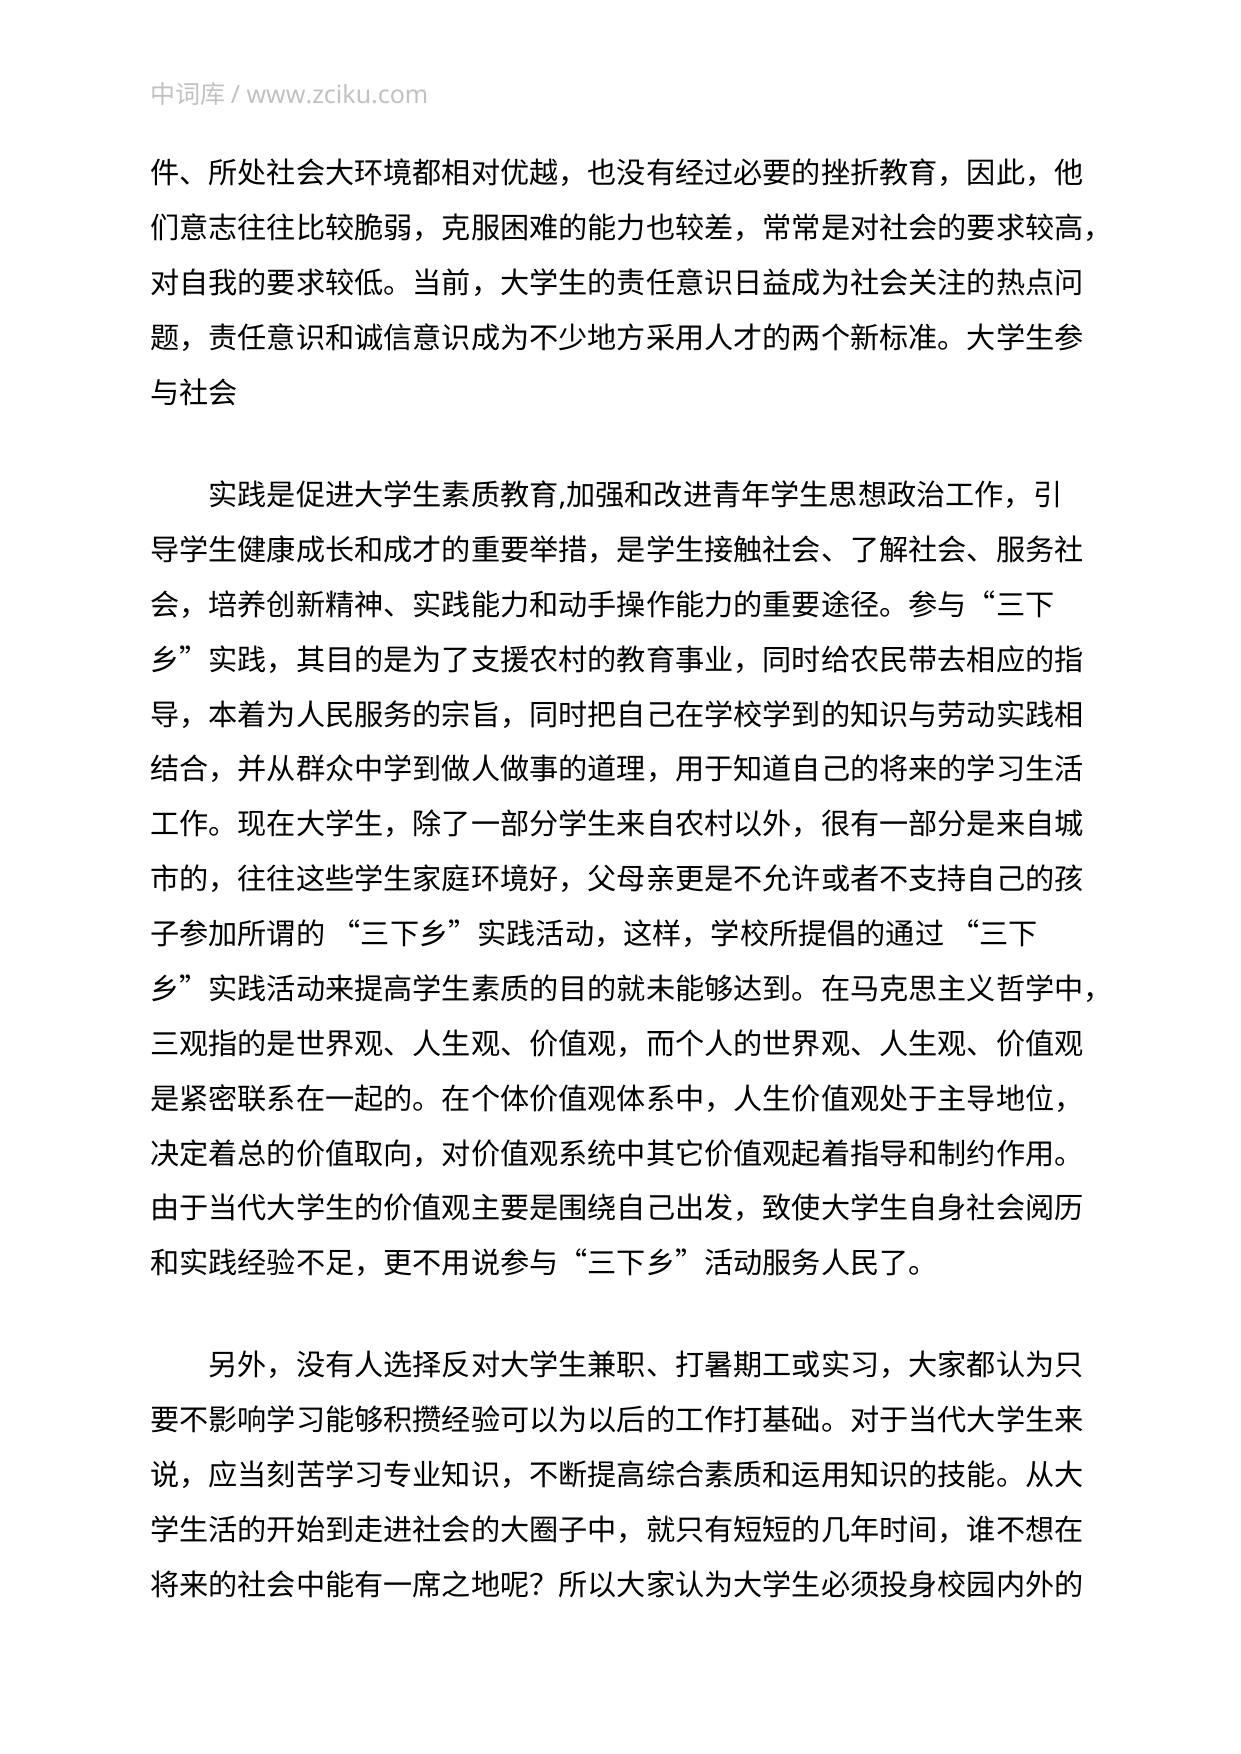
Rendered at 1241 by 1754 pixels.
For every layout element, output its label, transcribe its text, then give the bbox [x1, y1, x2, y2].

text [150, 150, 1090, 412]
text 实践是促进大学生素质教育,加强和改进青年学生思想政治工作，引导学生健康成长和成才的重要举措，是学生接触社会、了解社会、服务社会，培养创新精神、实践能力和动手操作能力的重要途径。参与“三下乡”实践，其目的是为了支援农村的教育事业，同时给农民带去相应的指导，本着为人民服务的宗旨，同时把自己在学校学到的知识与劳动实践相结合，并从群众中学到做人做事的道理，用于知道自己的将来的学习生活工作。现在大学生，除了一部分学生来自农村以外，很有一部分是来自城市的，往往这些学生家庭环境好，父母亲更是不允许或者不支持自己的孩子参加所谓的 “三下乡”实践活动，这样，学校所提倡的通过 “三下乡”实践活动来提高学生素质的目的就未能够达到。在马克思主义哲学中，三观指的是世界观、人生观、价值观，而个人的世界观、人生观、价值观是紧密联系在一起的。在个体价值观体系中，人生价值观处于主导地位，决定着总的价值取向，对价值观系统中其它价值观起着指导和制约作用。由于当代大学生的价值观主要是围绕自己出发，致使大学生自身社会阅历和实践经验不足，更不用说参与“三下乡”活动服务人民了。 [150, 471, 1090, 1282]
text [150, 1342, 1090, 1604]
